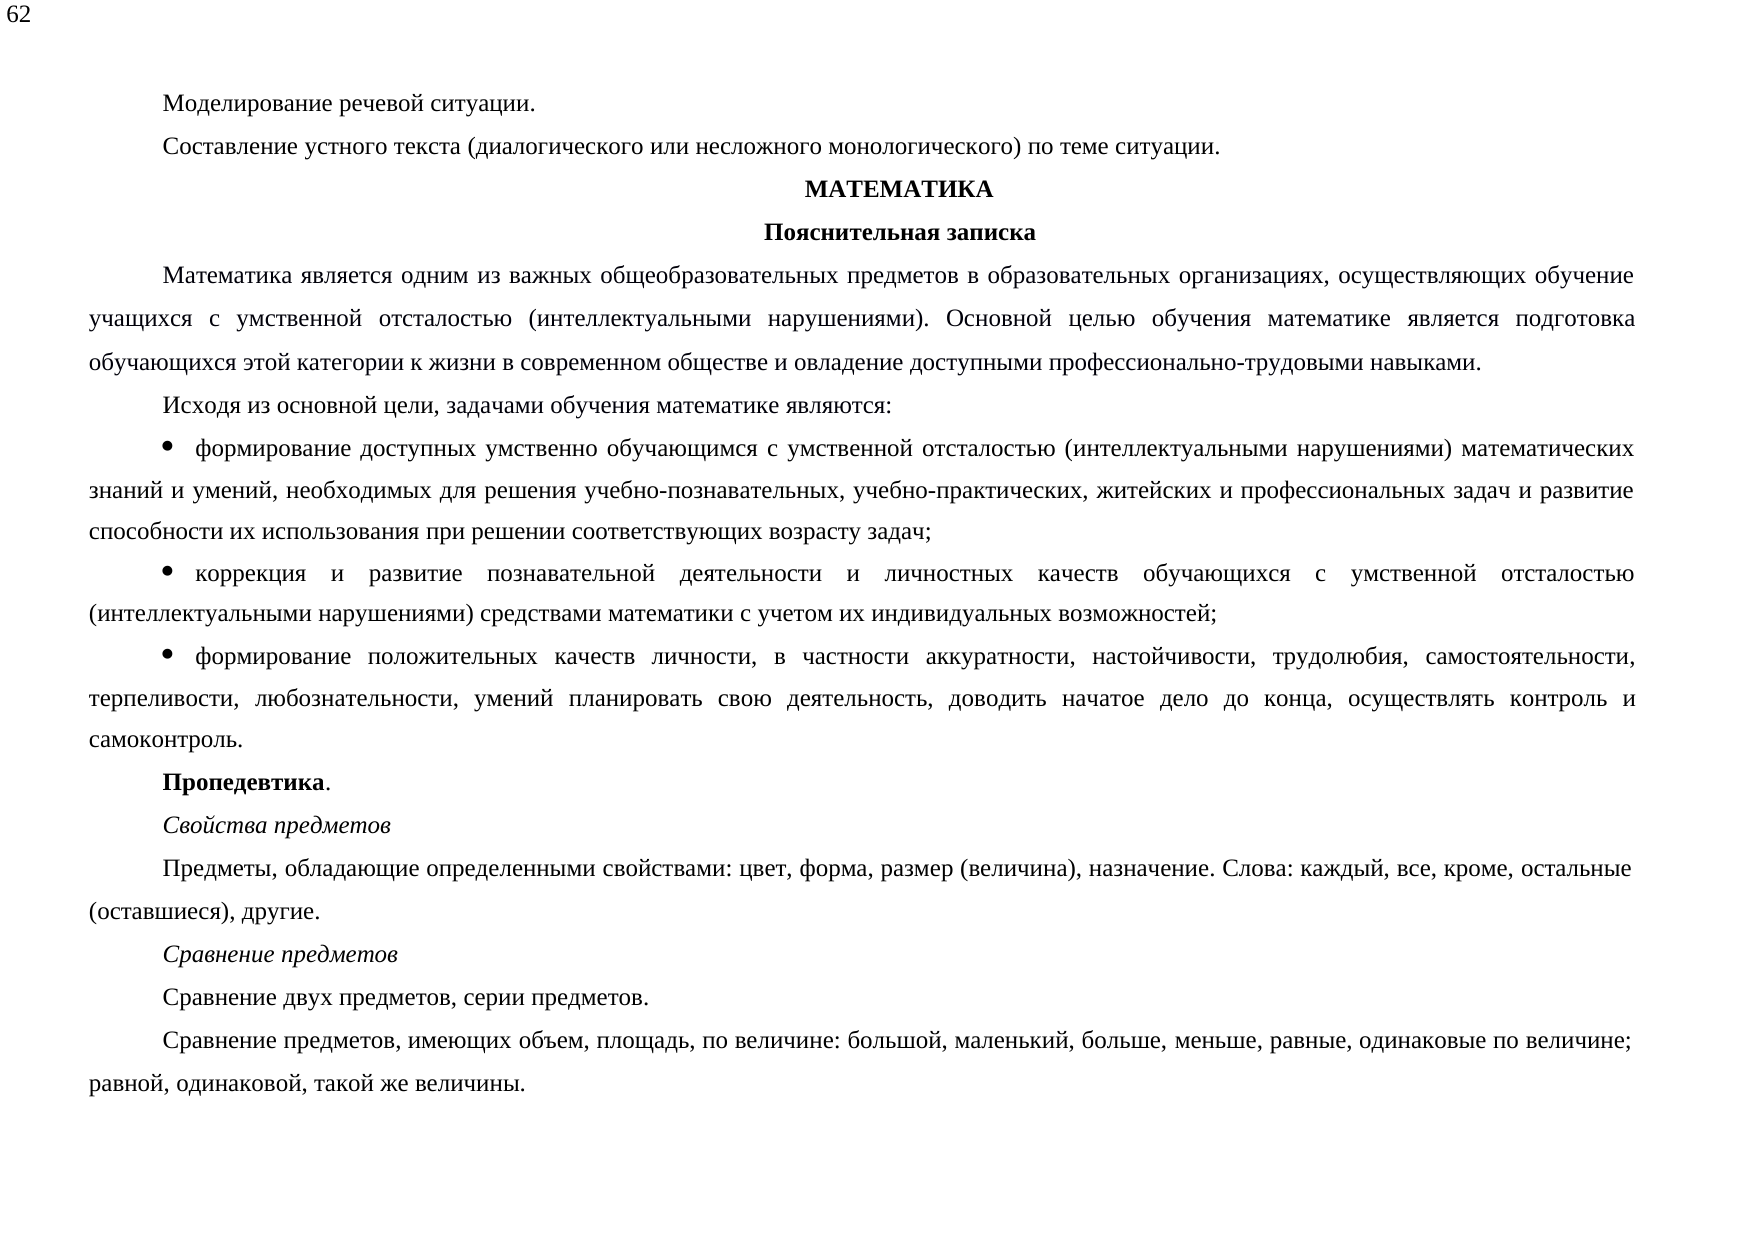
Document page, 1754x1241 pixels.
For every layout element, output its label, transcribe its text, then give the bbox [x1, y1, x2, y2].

text Составление устного текста (диалогического или несложного монологического) по теме ситуации. [162, 131, 1714, 160]
text Сравнение предметов, имеющих объем, площадь, по величине: большой, маленький, больше, меньше, равные, одинаковые по величине; равной, одинаковой, такой же величины. [89, 1025, 1636, 1097]
list коррекция и развитие познавательной деятельности и личностных качеств обучающихся с умственной отсталостью (интеллектуальными нарушениями) средствами математики с учетом их индивидуальных возможностей; [89, 558, 1635, 627]
text Сравнение предметов [162, 939, 1714, 968]
text Пояснительная записка [764, 217, 1714, 246]
list формирование доступных умственно обучающимся с умственной отсталостью (интеллектуальными нарушениями) математических знаний и умений, необходимых для решения учебно-познавательных, учебно-практических, житейских и профессиональных задач и развитие способности их использования при решении соответствующих возрасту задач; [89, 433, 1636, 544]
text Моделирование речевой ситуации. [162, 88, 1714, 116]
text Исходя из основной цели, задачами обучения математике являются: [162, 390, 1714, 418]
text Предметы, обладающие определенными свойствами: цвет, форма, размер (величина), назначение. Слова: каждый, все, кроме, остальные (оставшиеся), другие. [89, 853, 1714, 925]
subtitle МАТЕМАТИКА [99, 174, 1699, 203]
list формирование положительных качеств личности, в частности аккуратности, настойчивости, трудолюбия, самостоятельности, терпеливости, любознательности, умений планировать свою деятельность, доводить начатое дело до конца, осуществлять контроль и самоконтроль. [89, 641, 1636, 753]
subtitle Пропедевтика. [162, 767, 1714, 795]
text Свойства предметов [162, 810, 1714, 838]
text Математика является одним из важных общеобразовательных предметов в образовательных организациях, осуществляющих обучение учащихся с умственной отсталостью (интеллектуальными нарушениями). Основной целью обучения математике является подготовка обучающихся этой категории к жизни в современном обществе и овладение доступными профессионально-трудовыми навыками. [89, 260, 1636, 375]
text Сравнение двух предметов, серии предметов. [162, 982, 1714, 1011]
